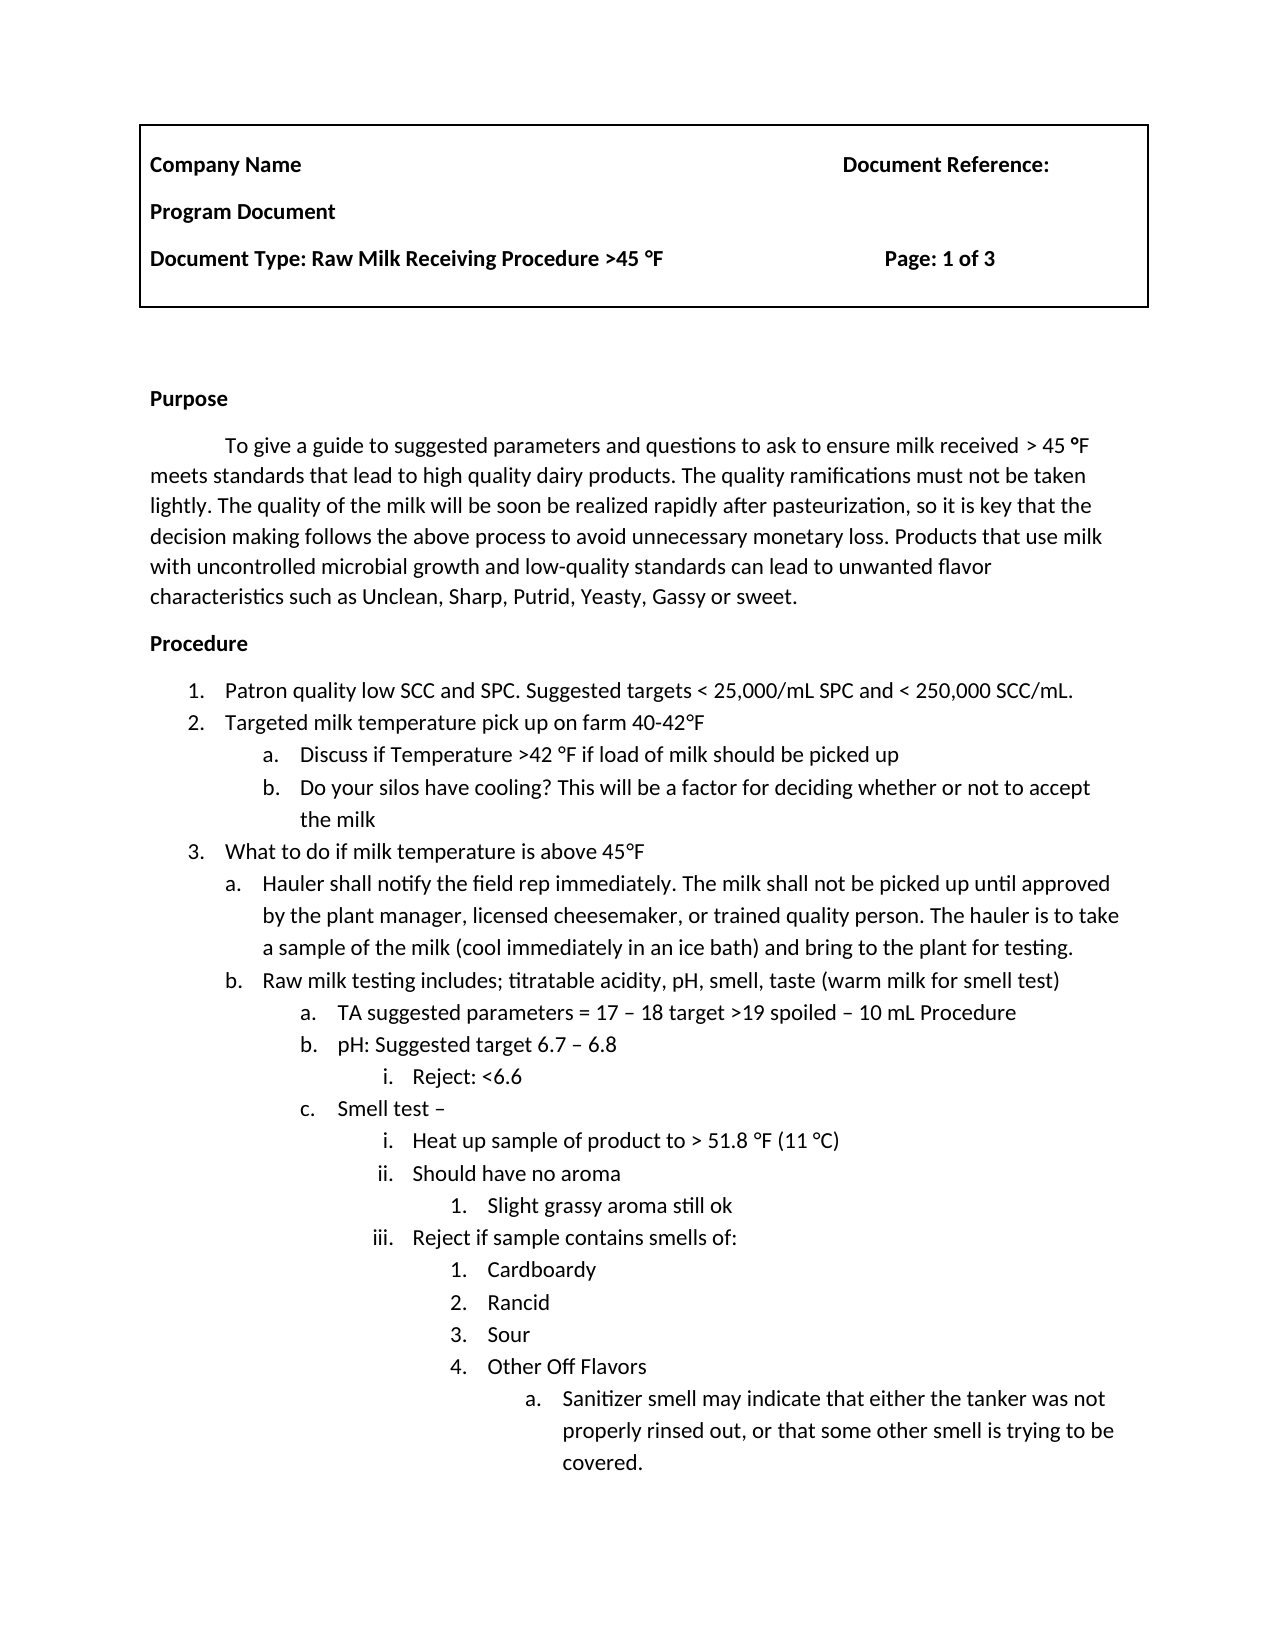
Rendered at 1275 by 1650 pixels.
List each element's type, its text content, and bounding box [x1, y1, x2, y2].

list Sour [450, 1320, 1125, 1348]
list Cardboardy [450, 1255, 1125, 1283]
list Heat up sample of product to > 51.8 °F (11 °C) [394, 1127, 1125, 1155]
text Company Name Document Reference: [150, 150, 1125, 178]
list Reject if sample contains smells of: [394, 1223, 1125, 1251]
list Discuss if Temperature >42 °F if load of milk should be picked up [262, 740, 1125, 768]
list Smell test – [300, 1094, 1125, 1122]
list Targeted milk temperature pick up on farm 40-42°F [187, 708, 1125, 736]
list Reject: <6.6 [394, 1062, 1125, 1090]
list Raw milk testing includes; titratable acidity, pH, smell, taste (warm milk for smell test) [225, 966, 1125, 994]
list Other Off Flavors [450, 1352, 1125, 1380]
text Purpose [150, 384, 1125, 412]
list Patron quality low SCC and SPC. Suggested targets < 25,000/mL SPC and < 250,000 SCC/mL. [187, 676, 1125, 704]
text Program Document [150, 197, 1125, 225]
list Sanitizer smell may indicate that either the tanker was not properly rinsed out, or that some other smell is trying to be covered. [525, 1384, 1125, 1477]
list Hauler shall notify the field rep immediately. The milk shall not be picked up until approved by the plant manager, licensed cheesemaker, or trained quality person. The hauler is to take a sample of the milk (cool immediately in an ice bath) and bring to the plant for testing. [225, 869, 1125, 962]
list Slight grassy aroma still ok [450, 1191, 1125, 1219]
list What to do if milk temperature is above 45°F [187, 837, 1125, 865]
list pH: Suggested target 6.7 – 6.8 [300, 1030, 1125, 1058]
text Procedure [150, 629, 1125, 657]
list Should have no aroma [394, 1159, 1125, 1187]
list Do your silos have cooling? This will be a factor for deciding whether or not to accept the milk [262, 773, 1125, 833]
text To give a guide to suggested parameters and questions to ask to ensure milk received > 45 °F meets standards that lead to high quality dairy products. The quality ramifications must not be taken lightly. The quality of the milk will be soon be realized rapidly after pasteurization, so it is key that the decision making follows the above process to avoid unnecessary monetary loss. Products that use milk with uncontrolled microbial growth and low-quality standards can lead to unwanted flavor characteristics such as Unclean, Sharp, Putrid, Yeasty, Gassy or sweet. [150, 431, 1125, 610]
list TA suggested parameters = 17 – 18 target >19 spoiled – 10 mL Procedure [300, 998, 1125, 1026]
list Rancid [450, 1288, 1125, 1316]
text Document Type: Raw Milk Receiving Procedure >45 °F Page: 1 of 3 [150, 244, 1125, 272]
